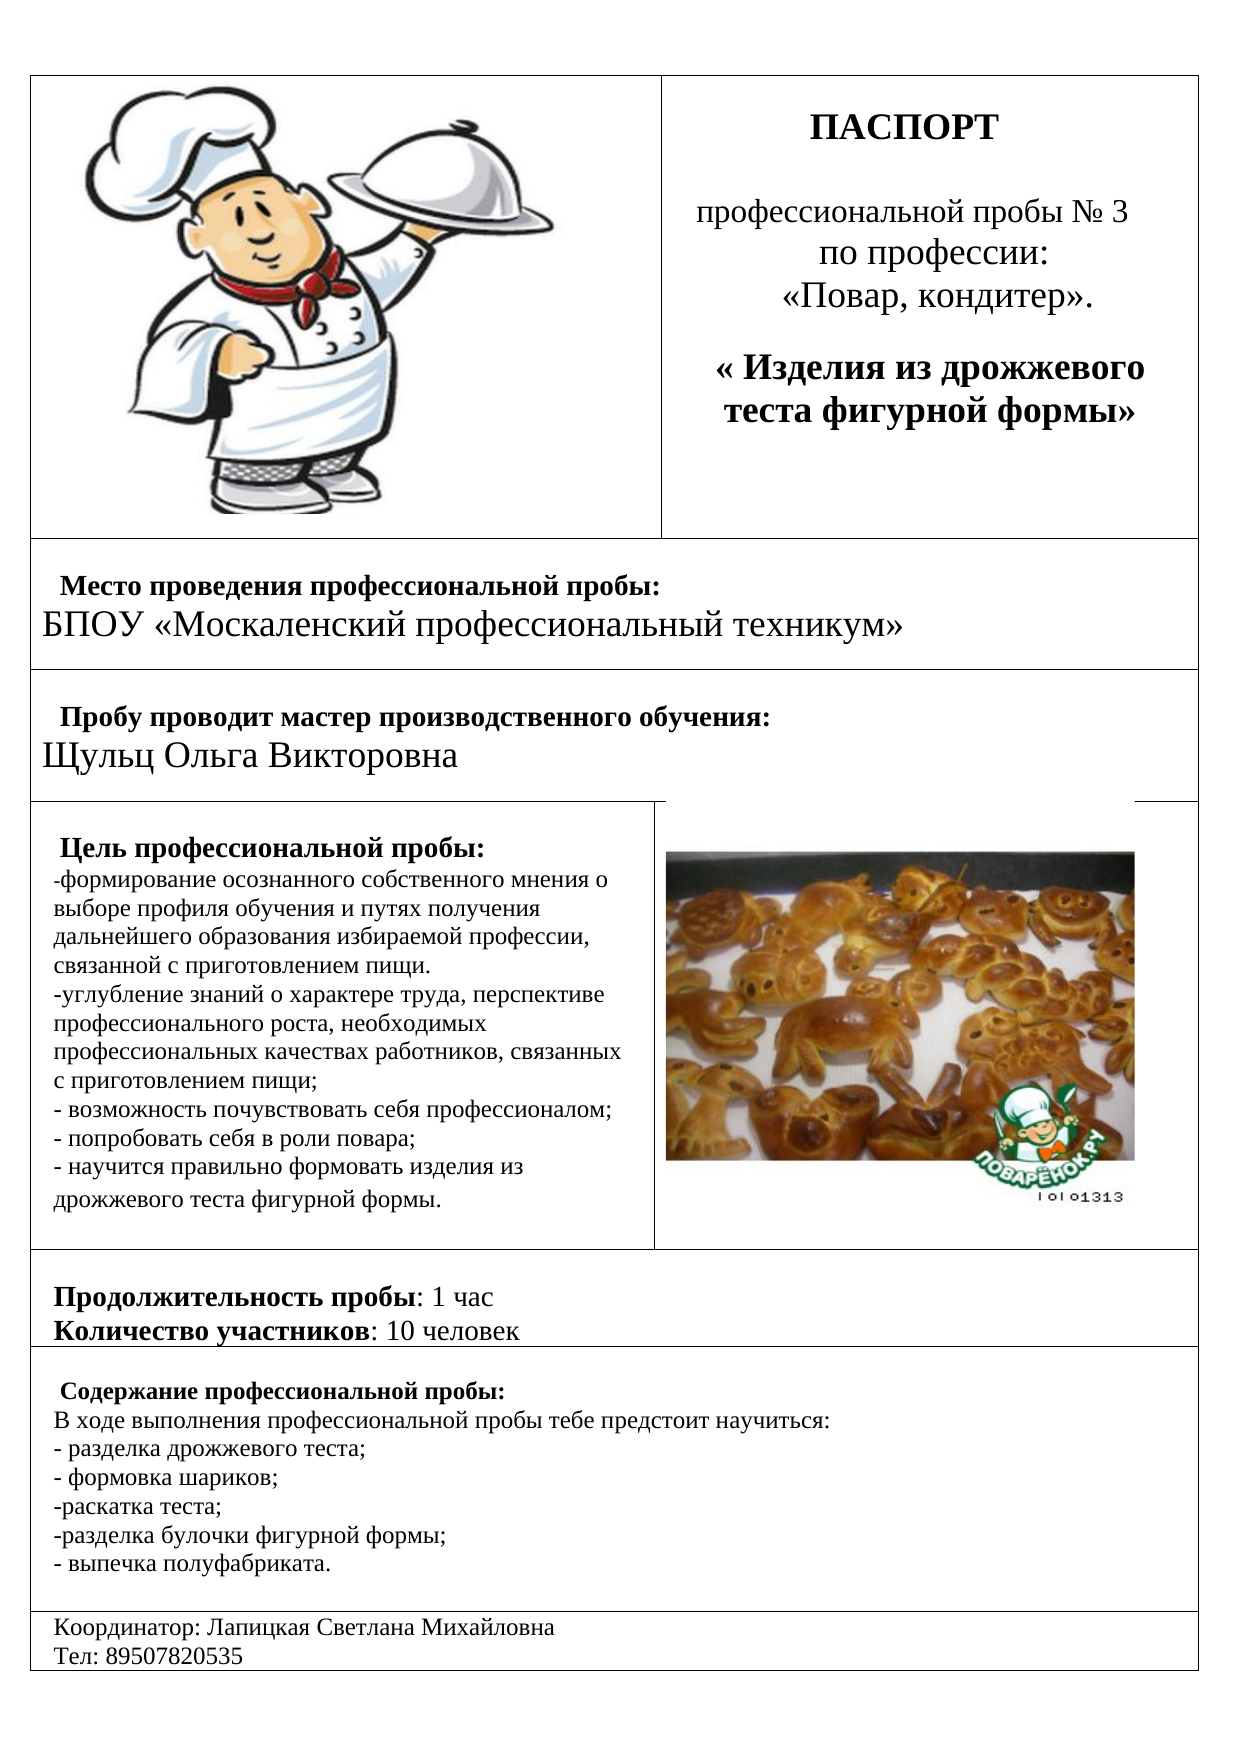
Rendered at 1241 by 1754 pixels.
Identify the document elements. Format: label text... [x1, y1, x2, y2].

table_cell [662, 76, 1198, 538]
table_cell БПОУ «Москаленский профессиональный техникум» [31, 539, 1198, 669]
table_cell Щульц Ольга Викторовна [31, 670, 1198, 801]
table_cell [31, 1250, 1198, 1346]
table_cell [31, 76, 661, 538]
table_cell [31, 1612, 1198, 1669]
table_cell [31, 1347, 1198, 1611]
table_cell [31, 802, 654, 1249]
table_cell [655, 802, 1198, 1249]
picture [665, 801, 1135, 1213]
